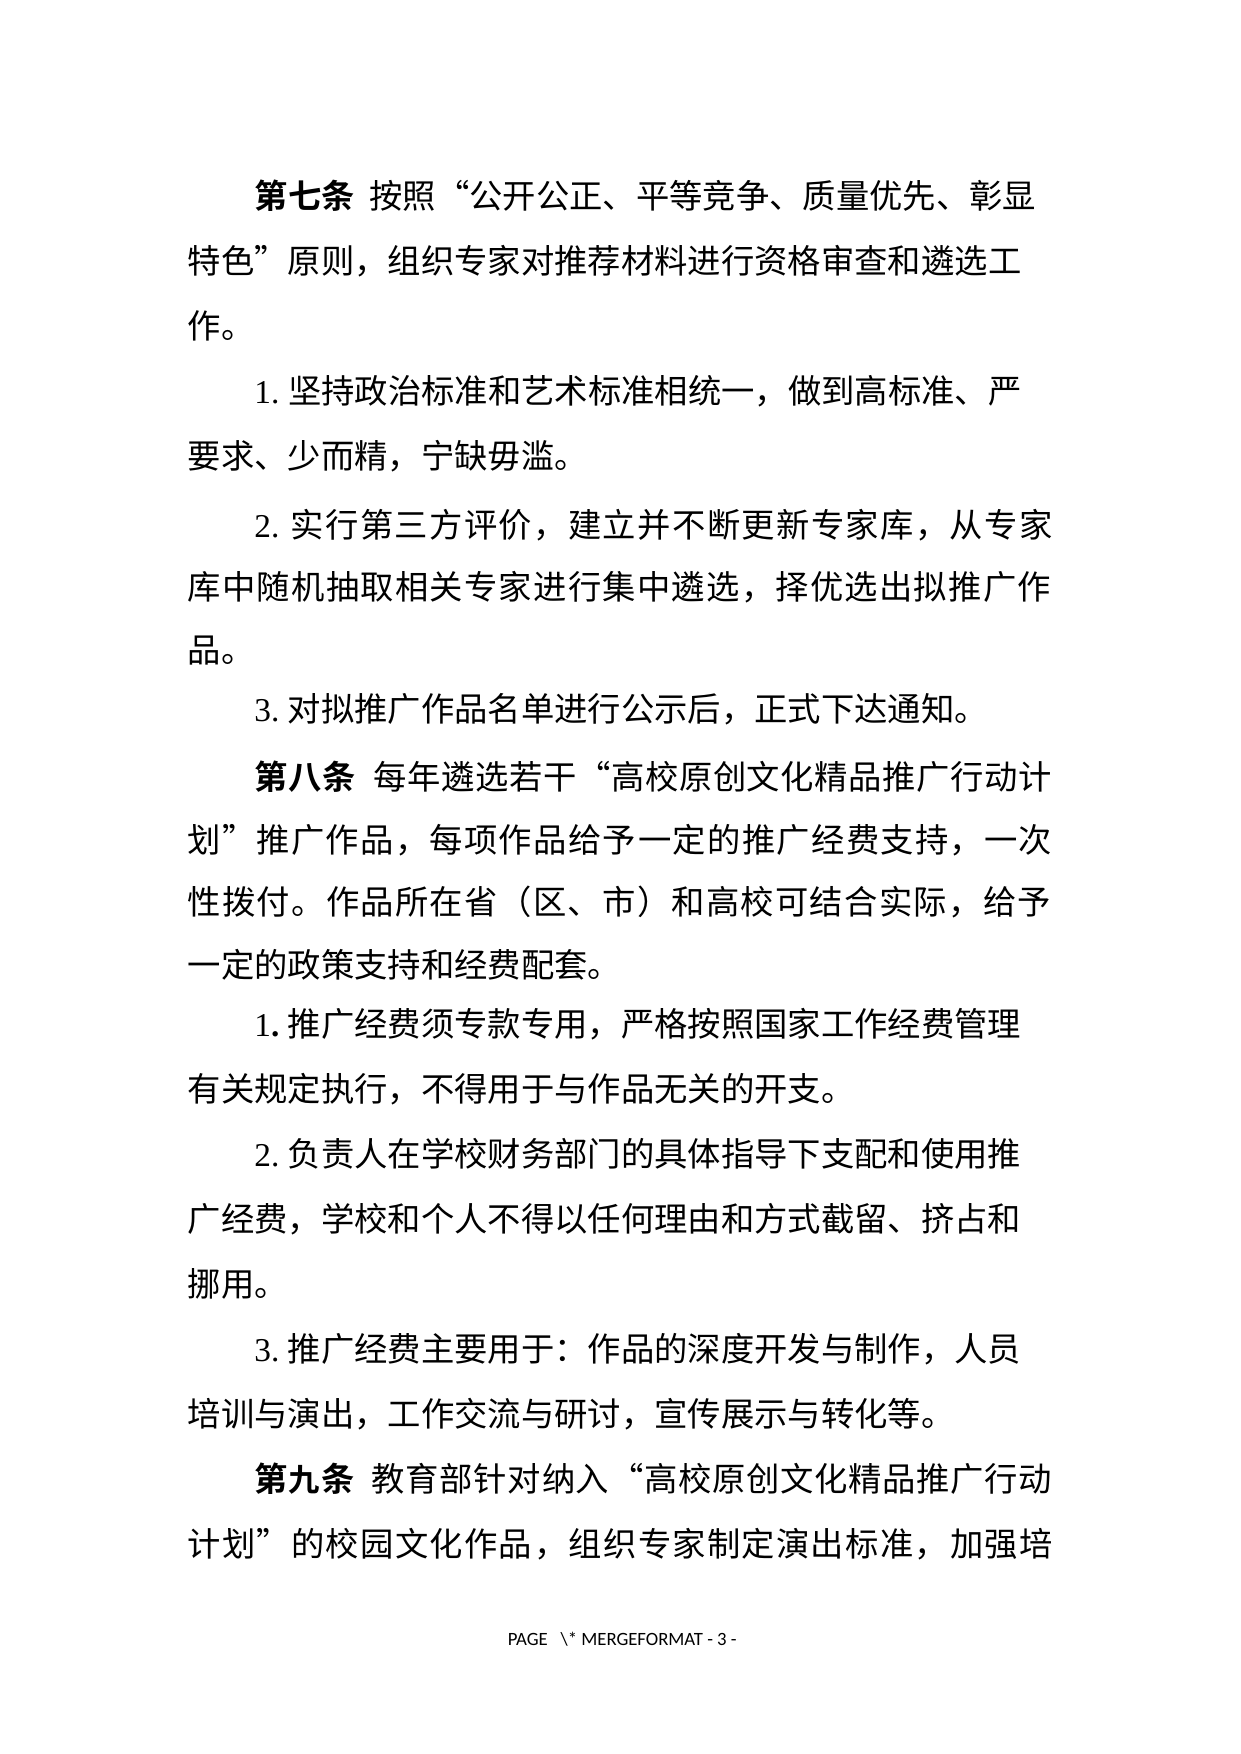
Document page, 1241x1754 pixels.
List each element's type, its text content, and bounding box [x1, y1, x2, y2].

text 第八条 每年遴选若干“高校原创文化精品推广行动计划”推广作品，每项作品给予一定的推广经费支持，一次性拨付。作品所在省（区、市）和高校可结合实际，给予一定的政策支持和经费配套。 [187, 739, 1053, 989]
text 3. 对拟推广作品名单进行公示后，正式下达通知。 [187, 674, 1053, 739]
text 2. 实行第三方评价，建立并不断更新专家库，从专家库中随机抽取相关专家进行集中遴选，择优选出拟推广作品。 [187, 487, 1053, 674]
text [187, 1444, 1053, 1574]
text 1. 坚持政治标准和艺术标准相统一，做到高标准、严要求、少而精，宁缺毋滥。 [187, 357, 1053, 487]
text 1. 推广经费须专款专用，严格按照国家工作经费管理有关规定执行，不得用于与作品无关的开支。 [187, 989, 1053, 1119]
text 2. 负责人在学校财务部门的具体指导下支配和使用推广经费，学校和个人不得以任何理由和方式截留、挤占和挪用。 [187, 1119, 1053, 1314]
text 第七条 按照“公开公正、平等竞争、质量优先、彰显特色”原则，组织专家对推荐材料进行资格审查和遴选工作。 [187, 162, 1053, 357]
text 3. 推广经费主要用于：作品的深度开发与制作，人员培训与演出，工作交流与研讨，宣传展示与转化等。 [187, 1314, 1053, 1444]
